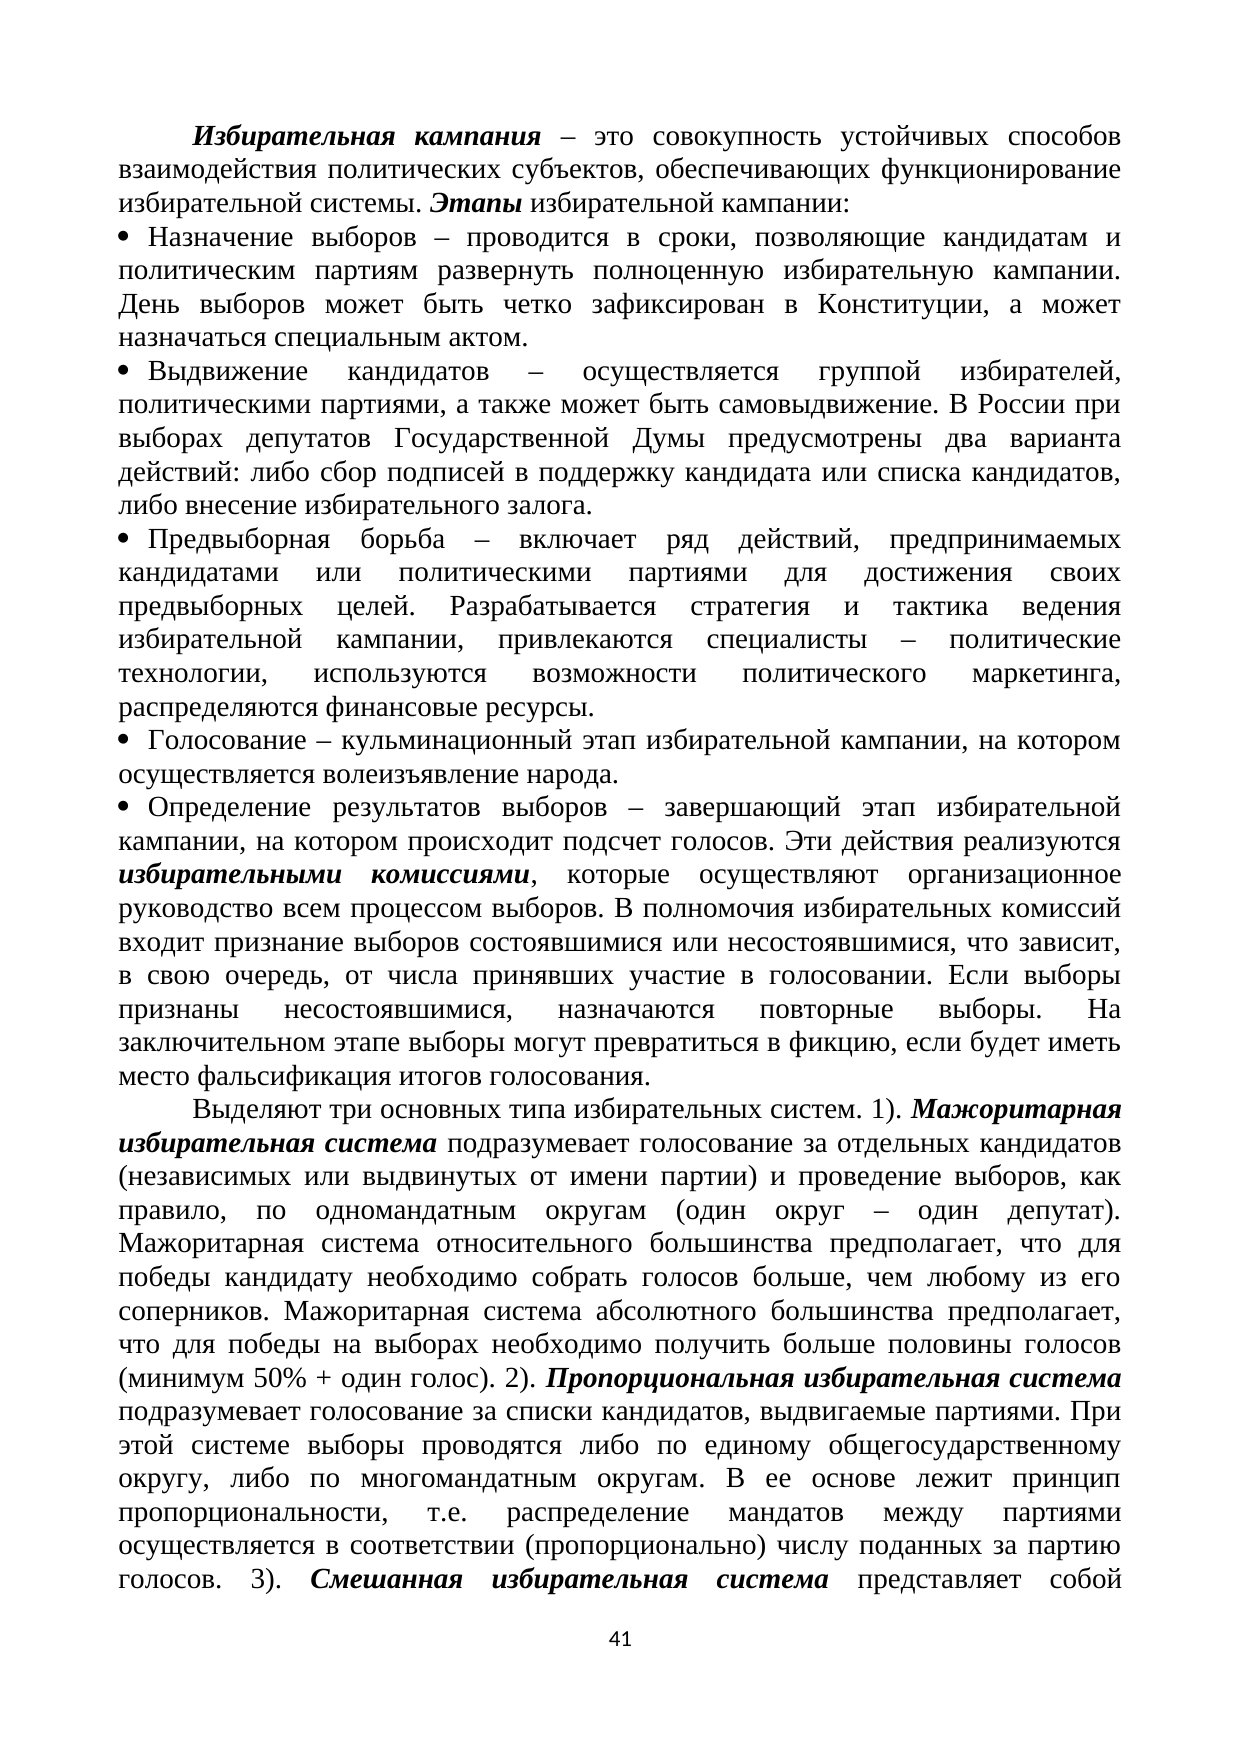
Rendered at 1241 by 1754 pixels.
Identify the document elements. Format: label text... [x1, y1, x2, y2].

list Голосование – кульминационный этап избирательной кампании, на котором осуществляется волеизъявление народа. [118, 722, 1122, 789]
list Предвыборная борьба – включает ряд действий, предпринимаемых кандидатами или политическими партиями для достижения своих предвыборных целей. Разрабатывается стратегия и тактика ведения избирательной кампании, привлекаются специалисты – политические технологии, используются возможности политического маркетинга, распределяются финансовые ресурсы. [118, 521, 1122, 722]
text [118, 1091, 1122, 1594]
text Избирательная кампания – это совокупность устойчивых способов взаимодействия политических субъектов, обеспечивающих функционирование избирательной системы. Этапы избирательной кампании: [118, 118, 1122, 219]
list Назначение выборов – проводится в сроки, позволяющие кандидатам и политическим партиям развернуть полноценную избирательную кампании. День выборов может быть четко зафиксирован в Конституции, а может назначаться специальным актом. [118, 219, 1122, 353]
list Выдвижение кандидатов – осуществляется группой избирателей, политическими партиями, а также может быть самовыдвижение. В России при выборах депутатов Государственной Думы предусмотрены два варианта действий: либо сбор подписей в поддержку кандидата или списка кандидатов, либо внесение избирательного залога. [118, 353, 1122, 521]
list Определение результатов выборов – завершающий этап избирательной кампании, на котором происходит подсчет голосов. Эти действия реализуются избирательными комиссиями, которые осуществляют организационное руководство всем процессом выборов. В полномочия избирательных комиссий входит признание выборов состоявшимися или несостоявшимися, что зависит, в свою очередь, от числа принявших участие в голосовании. Если выборы признаны несостоявшимися, назначаются повторные выборы. На заключительном этапе выборы могут превратиться в фикцию, если будет иметь место фальсификация итогов голосования. [118, 789, 1122, 1091]
